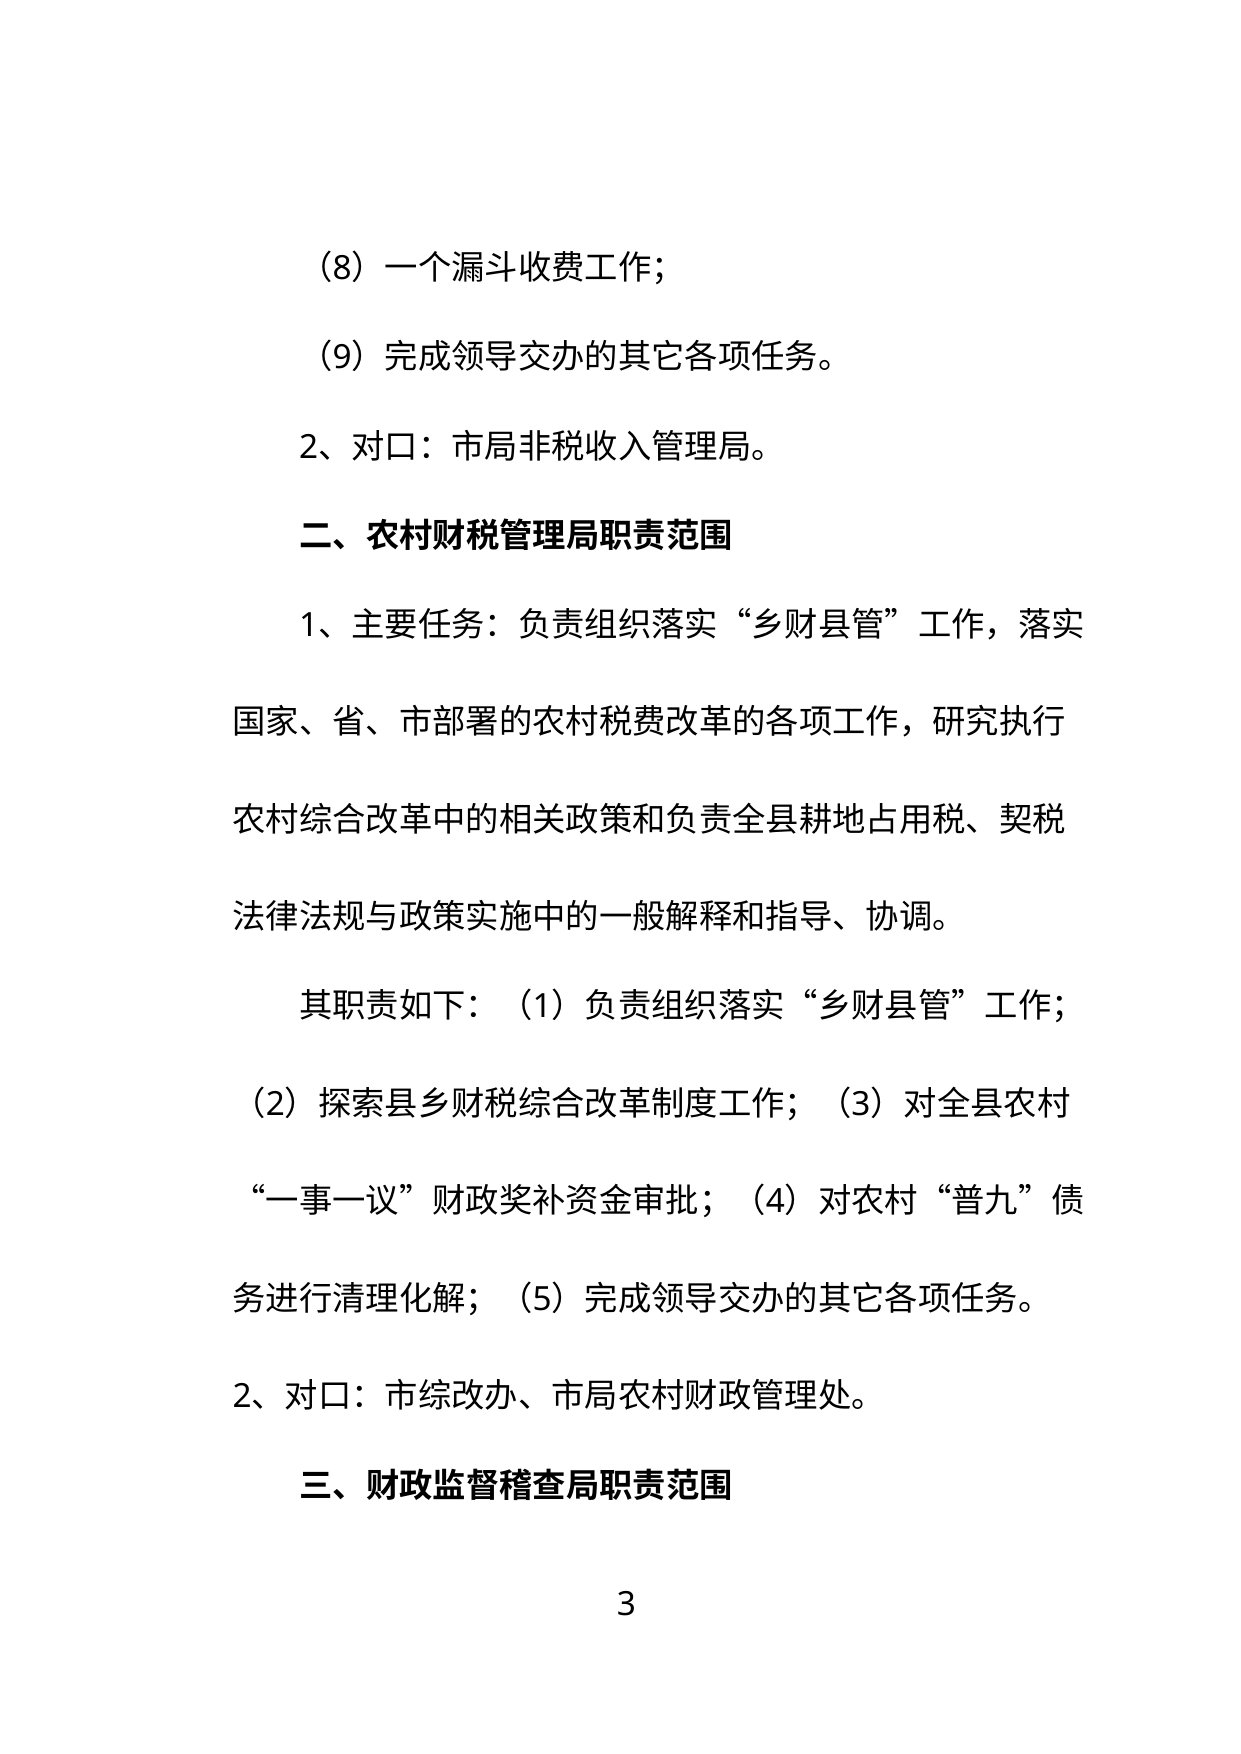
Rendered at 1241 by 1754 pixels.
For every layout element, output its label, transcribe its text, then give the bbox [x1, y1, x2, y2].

text 三、财政监督稽查局职责范围 [232, 1450, 1087, 1515]
text （9）完成领导交办的其它各项任务。 [232, 322, 1087, 387]
text 1、主要任务：负责组织落实“乡财县管”工作，落实国家、省、市部署的农村税费改革的各项工作，研究执行农村综合改革中的相关政策和负责全县耕地占用税、契税法律法规与政策实施中的一般解释和指导、协调。 [232, 589, 1087, 947]
text 其职责如下：（1）负责组织落实“乡财县管”工作；（2）探索县乡财税综合改革制度工作；（3）对全县农村“一事一议”财政奖补资金审批；（4）对农村“普九”债务进行清理化解；（5）完成领导交办的其它各项任务。2、对口：市综改办、市局农村财政管理处。 [232, 971, 1087, 1426]
text （8）一个漏斗收费工作； [232, 233, 1087, 298]
text 2、对口：市局非税收入管理局。 [232, 411, 1087, 476]
text 二、农村财税管理局职责范围 [232, 500, 1087, 565]
